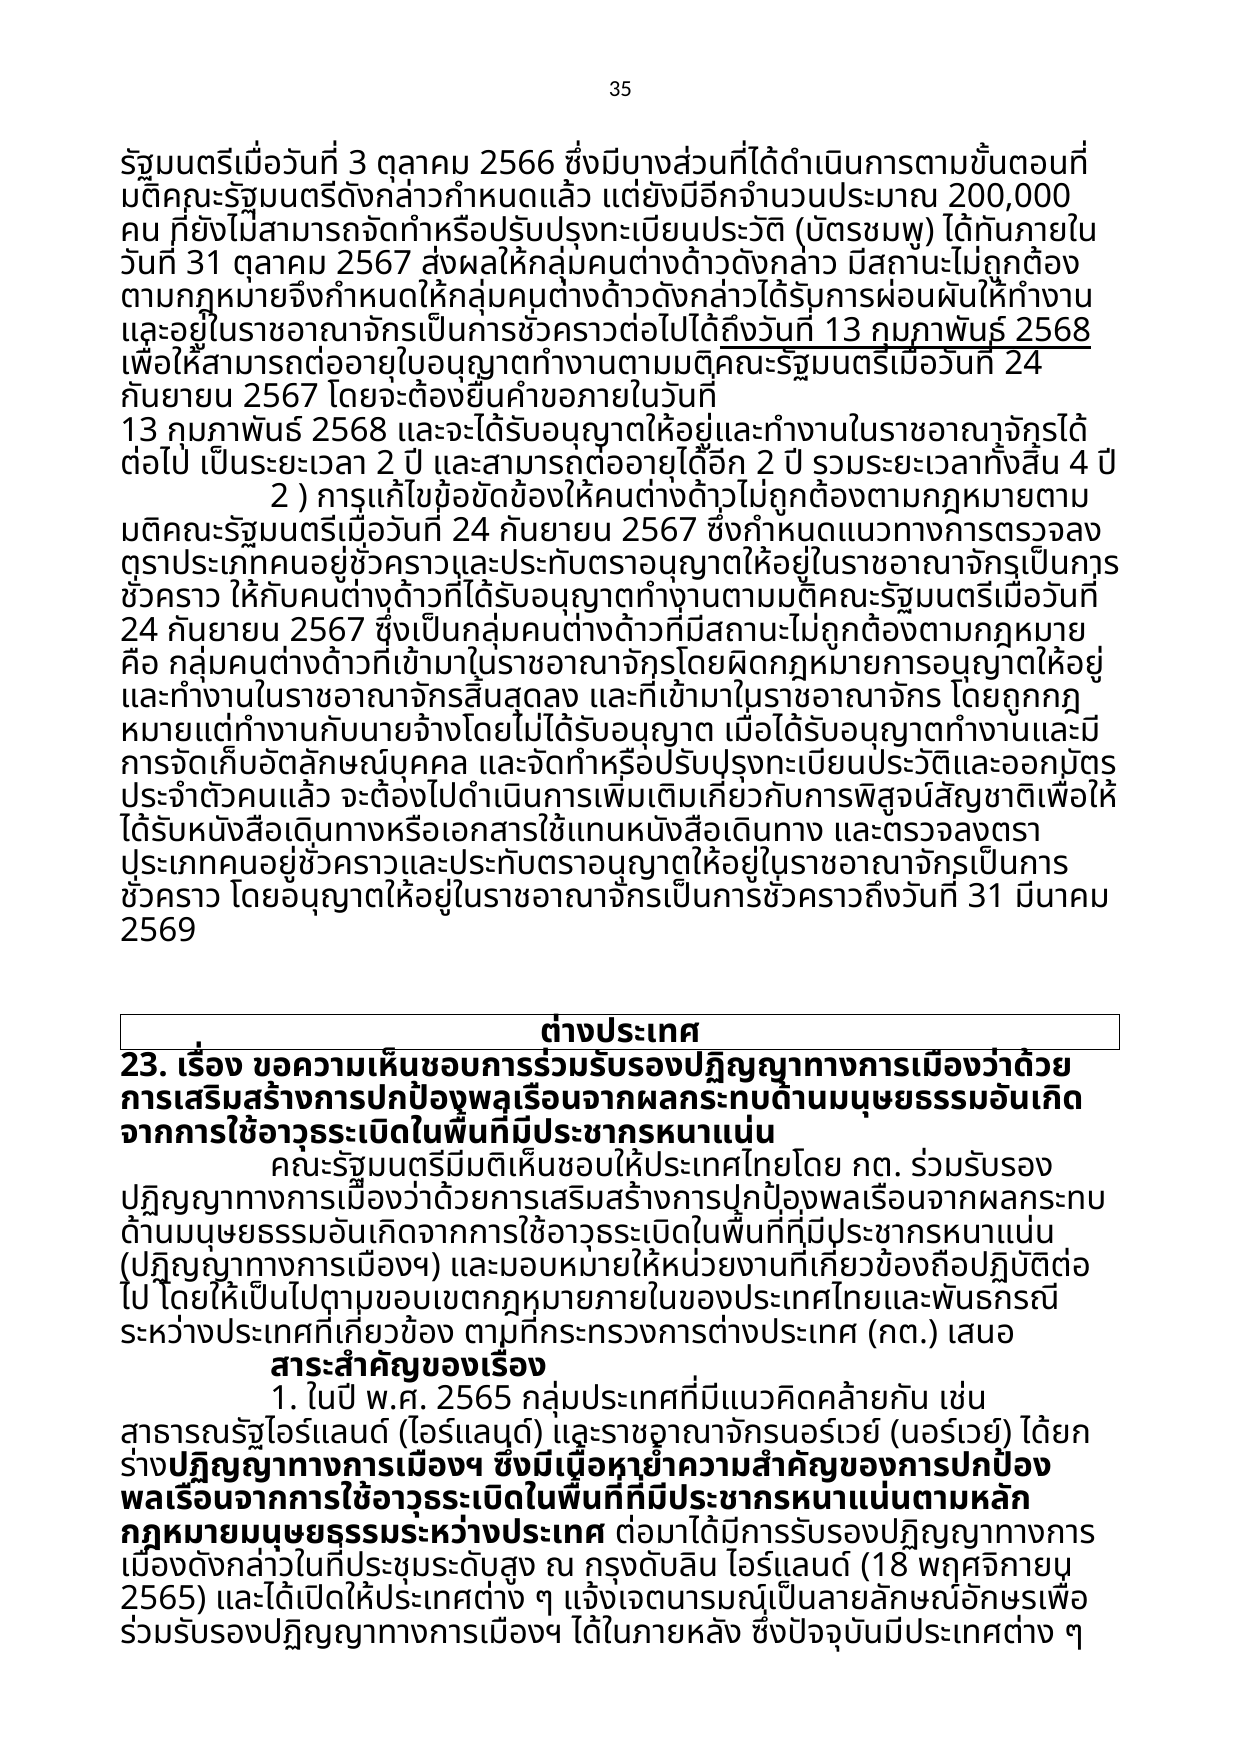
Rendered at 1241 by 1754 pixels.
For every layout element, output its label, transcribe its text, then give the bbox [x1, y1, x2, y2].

text 23. เรื่อง ขอความเห็นชอบการร่วมรับรองปฏิญญาทางการเมืองว่าด้วยการเสริมสร้างการปกป้องพลเรือนจากผลกระทบด้านมนุษยธรรมอันเกิดจากการใช้อาวุธระเบิดในพื้นที่มีประชากรหนาแน่น [120, 1050, 1120, 1150]
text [120, 1383, 1120, 1650]
table_header ต่างประเทศ [121, 1015, 1119, 1049]
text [120, 148, 1120, 481]
text คณะรัฐมนตรีมีมติเห็นชอบให้ประเทศไทยโดย กต. ร่วมรับรองปฏิญญาทางการเมืองว่าด้วยการเสริมสร้างการปกป้องพลเรือนจากผลกระทบด้านมนุษยธรรมอันเกิดจากการใช้อาวุธระเบิดในพื้นที่ที่มีประชากรหนาแน่น (ปฏิญญาทางการเมืองฯ) และมอบหมายให้หน่วยงานที่เกี่ยวข้องถือปฏิบัติต่อไป โดยให้เป็นไปตามขอบเขตกฎหมายภายในของประเทศไทยและพันธกรณีระหว่างประเทศที่เกี่ยวข้อง ตามที่กระทรวงการต่างประเทศ (กต.) เสนอ [120, 1150, 1120, 1350]
text สาระสำคัญของเรื่อง [120, 1350, 1120, 1383]
text 2 ) การแก้ไขข้อขัดข้องให้คนต่างด้าวไม่ถูกต้องตามกฎหมายตามมติคณะรัฐมนตรีเมื่อวันที่ 24 กันยายน 2567 ซึ่งกำหนดแนวทางการตรวจลงตราประเภทคนอยู่ชั่วคราวและประทับตราอนุญาตให้อยู่ในราชอาณาจักรเป็นการชั่วคราว ให้กับคนต่างด้าวที่ได้รับอนุญาตทํางานตามมติคณะรัฐมนตรีเมื่อวันที่ 24 กันยายน 2567 ซึ่งเป็นกลุ่มคนต่างด้าวที่มีสถานะไม่ถูกต้องตามกฎหมาย คือ กลุ่มคนต่างด้าวที่เข้ามาในราชอาณาจักรโดยผิดกฎหมายการอนุญาตให้อยู่และทำงานในราชอาณาจักรสิ้นสุดลง และที่เข้ามาในราชอาณาจักร โดยถูกกฎหมายแต่ทํางานกับนายจ้างโดยไม่ได้รับอนุญาต เมื่อได้รับอนุญาตทํางานและมีการจัดเก็บอัตลักษณ์บุคคล และจัดทําหรือปรับปรุงทะเบียนประวัติและออกบัตรประจําตัวคนแล้ว จะต้องไปดําเนินการเพิ่มเติมเกี่ยวกับการพิสูจน์สัญชาติเพื่อให้ได้รับหนังสือเดินทางหรือเอกสารใช้แทนหนังสือเดินทาง และตรวจลงตราประเภทคนอยู่ชั่วคราวและประทับตราอนุญาตให้อยู่ในราชอาณาจักรเป็นการชั่วคราว โดยอนุญาตให้อยู่ในราชอาณาจักรเป็นการชั่วคราวถึงวันที่ 31 มีนาคม 2569 [120, 481, 1120, 948]
